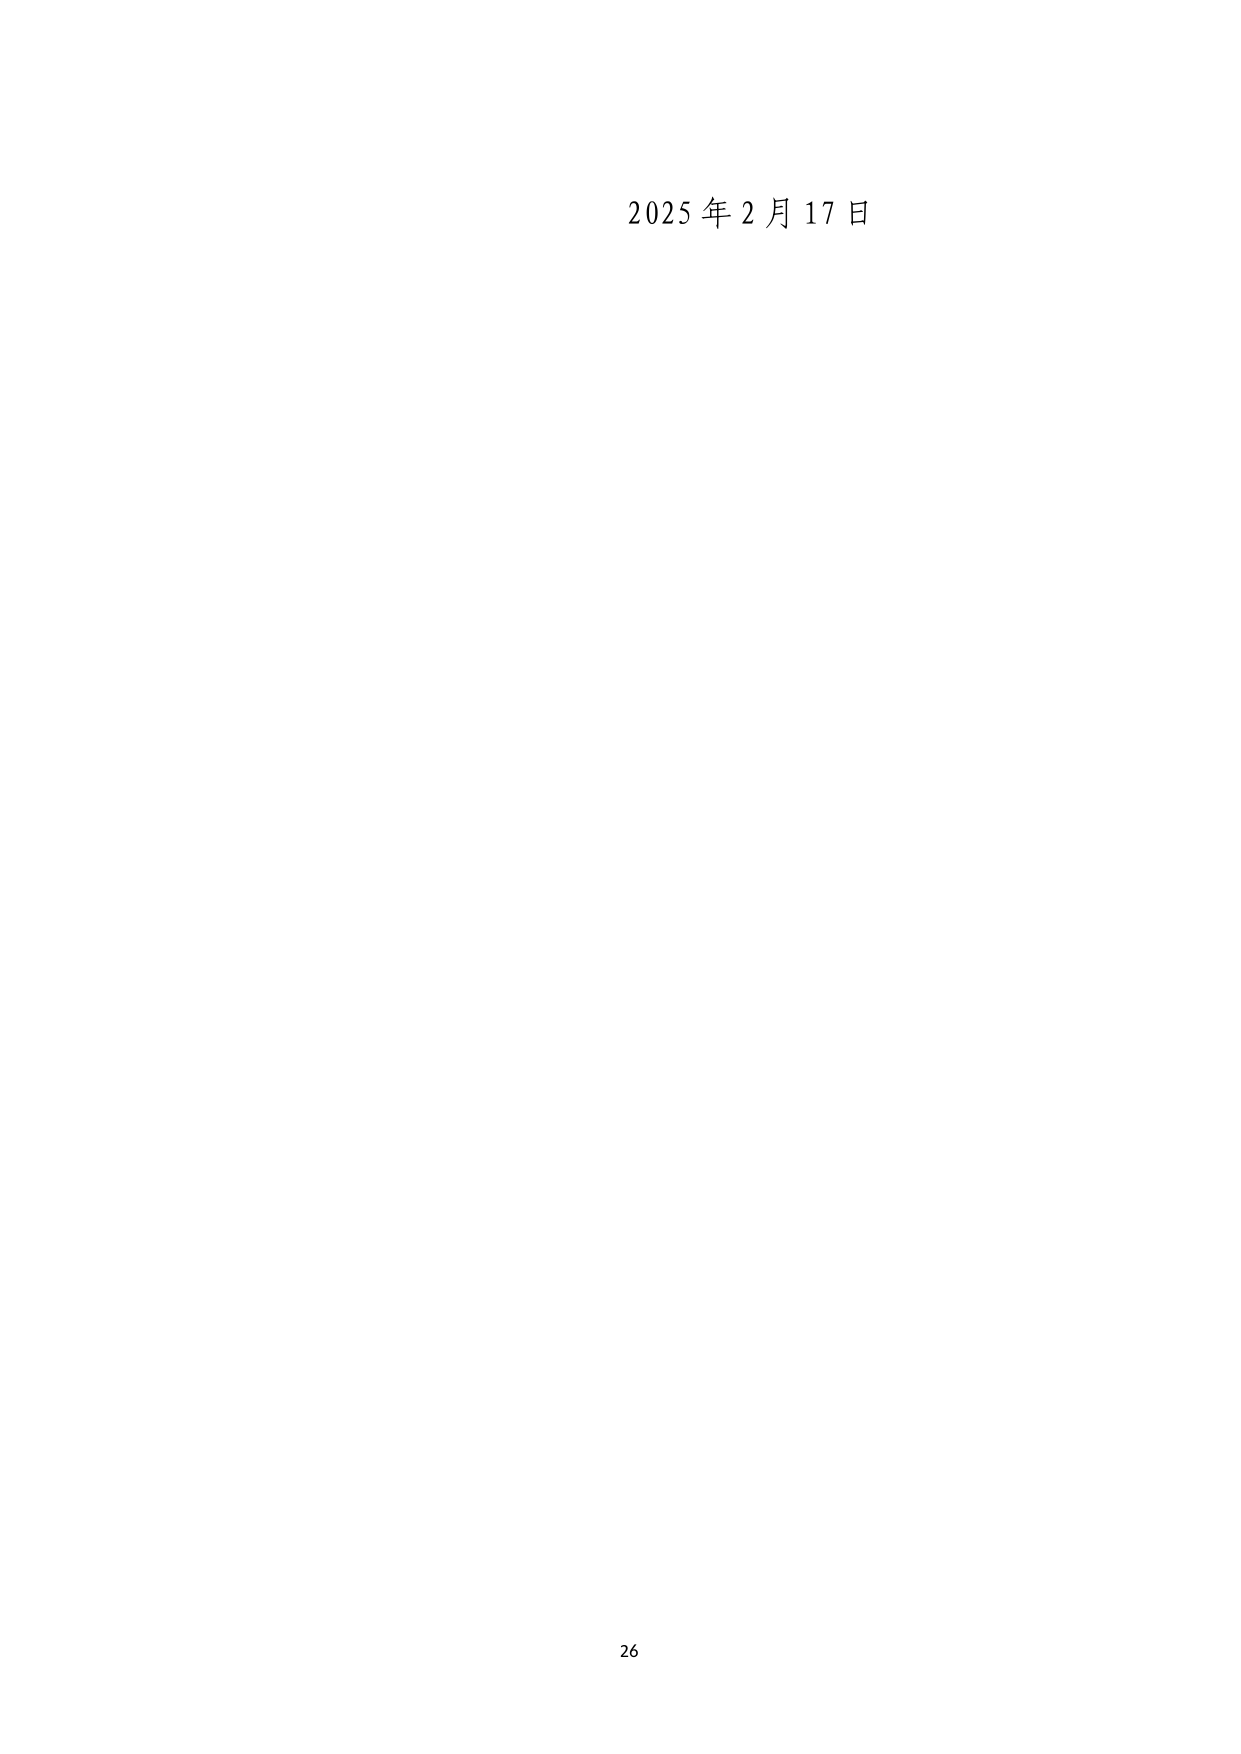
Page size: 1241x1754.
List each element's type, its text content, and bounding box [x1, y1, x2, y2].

text 2025年2月17日 [159, 178, 1098, 243]
